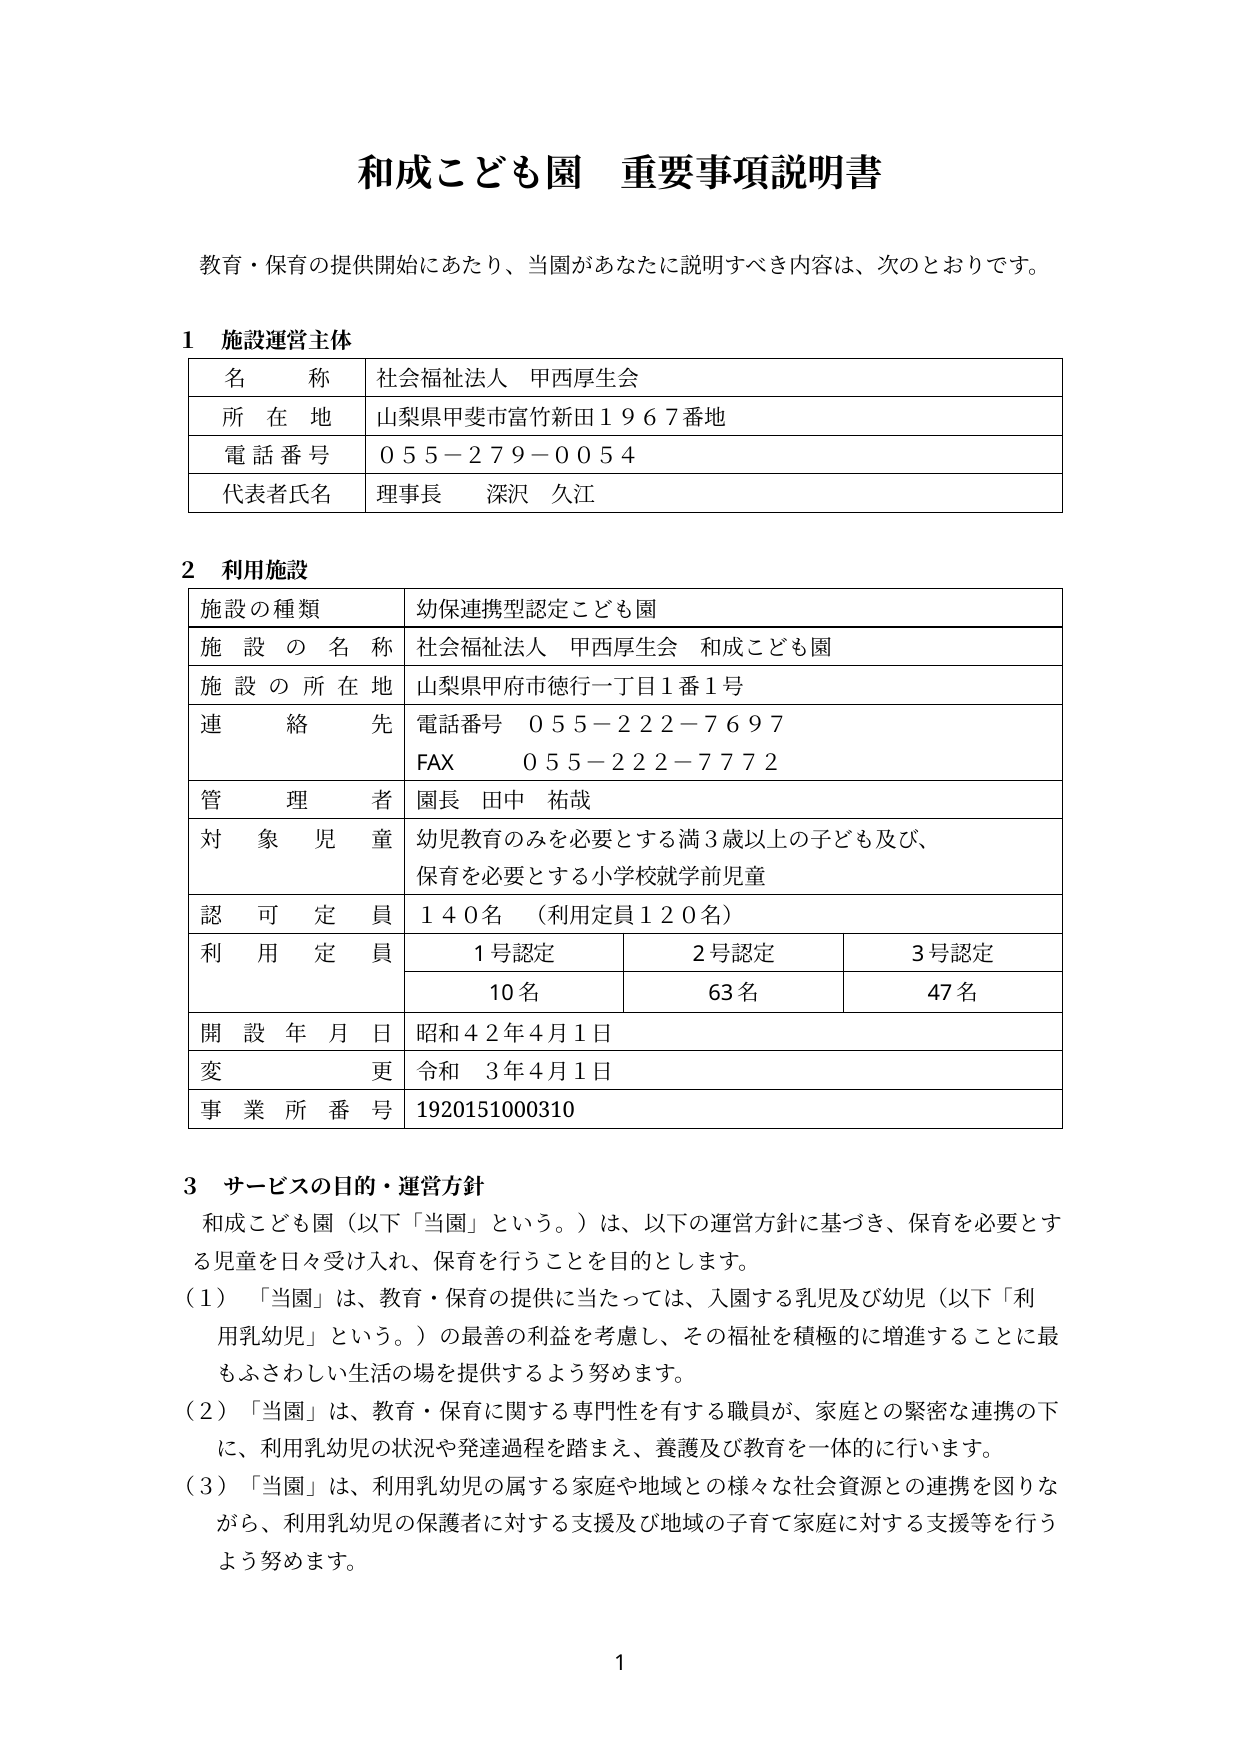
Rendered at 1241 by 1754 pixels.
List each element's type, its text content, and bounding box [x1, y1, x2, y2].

table_cell 施設の所在地 [189, 666, 404, 703]
table_cell 1号認定 [405, 934, 623, 971]
text （２）「当園」は、教育・保育に関する専門性を有する職員が、家庭との緊密な連携の下に、利用乳幼児の状況や発達過程を踏まえ、養護及び教育を一体的に行います。 [173, 1391, 1063, 1466]
text 教育・保育の提供開始にあたり、当園があなたに説明すべき内容は、次のとおりです。 [177, 245, 1063, 283]
table_cell 事業所番号 [189, 1090, 404, 1127]
table_cell 変更 [189, 1051, 404, 1089]
text 用乳幼児」という。）の最善の利益を考慮し、その福祉を積極的に増進することに最もふさわしい生活の場を提供するよう努めます。 [173, 1316, 1063, 1391]
text （３）「当園」は、利用乳幼児の属する家庭や地域との様々な社会資源との連携を図りながら、利用乳幼児の保護者に対する支援及び地域の子育て家庭に対する支援等を行うよう努めます。 [173, 1466, 1063, 1578]
table_cell 代表者氏名 [189, 474, 365, 512]
table_cell 1920151000310 [405, 1090, 1062, 1127]
table_cell 開設年月日 [189, 1013, 404, 1050]
table_cell 管理者 [189, 781, 404, 818]
table_cell 認可定員 [189, 895, 404, 933]
list ３ サービスの目的・運営方針 [48, 1166, 1063, 1203]
table_header 幼保連携型認定こども園 [405, 589, 1062, 626]
table_cell 3号認定 [844, 934, 1062, 971]
list １ 施設運営主体 [177, 320, 1063, 358]
table_cell 対象児童 [189, 819, 404, 894]
table_cell 山梨県甲斐市富竹新田１９６７番地 [366, 397, 1062, 435]
table_cell 47名 [844, 972, 1062, 1012]
table_header 名 称 [189, 359, 365, 396]
list ２ 利用施設 [177, 550, 1063, 588]
table_cell 電話番号 ０５５－２２２－７６９７ FAX ０５５－２２２－７７７２ [405, 705, 1062, 779]
table_cell 電話番号 [189, 436, 365, 473]
list 「当園」は、教育・保育の提供に当たっては、入園する乳児及び幼児（以下「利 [173, 1278, 1063, 1316]
text 和成こども園 重要事項説明書 [177, 133, 1063, 208]
table_cell 幼児教育のみを必要とする満３歳以上の子ども及び、 保育を必要とする小学校就学前児童 [405, 819, 1062, 894]
table_cell 昭和４２年４月１日 [405, 1013, 1062, 1050]
table_cell ０５５－２７９－００５４ [366, 436, 1062, 473]
table_cell 山梨県甲府市徳行一丁目１番１号 [405, 666, 1062, 703]
table_cell 施設の名称 [189, 628, 404, 665]
table_cell 園長 田中 祐哉 [405, 781, 1062, 818]
table_cell 利用定員 [189, 934, 404, 1012]
table_cell 連絡先 [189, 705, 404, 779]
table_header 社会福祉法人 甲西厚生会 [366, 359, 1062, 396]
table_cell 10名 [405, 972, 623, 1012]
table_cell 所 在 地 [189, 397, 365, 435]
table_header 施設の種類 [189, 589, 404, 626]
list 和成こども園（以下「当園」という。）は、以下の運営方針に基づき、保育を必要とする児童を日々受け入れ、保育を行うことを目的とします。 [48, 1203, 1063, 1278]
table_cell 2号認定 [624, 934, 843, 971]
table_cell 理事長 深沢 久江 [366, 474, 1062, 512]
table_cell 令和 ３年４月１日 [405, 1051, 1062, 1089]
table_cell １４０名 （利用定員１２０名） [405, 895, 1062, 933]
table_cell 63名 [624, 972, 843, 1012]
table_cell 社会福祉法人 甲西厚生会 和成こども園 [405, 628, 1062, 665]
